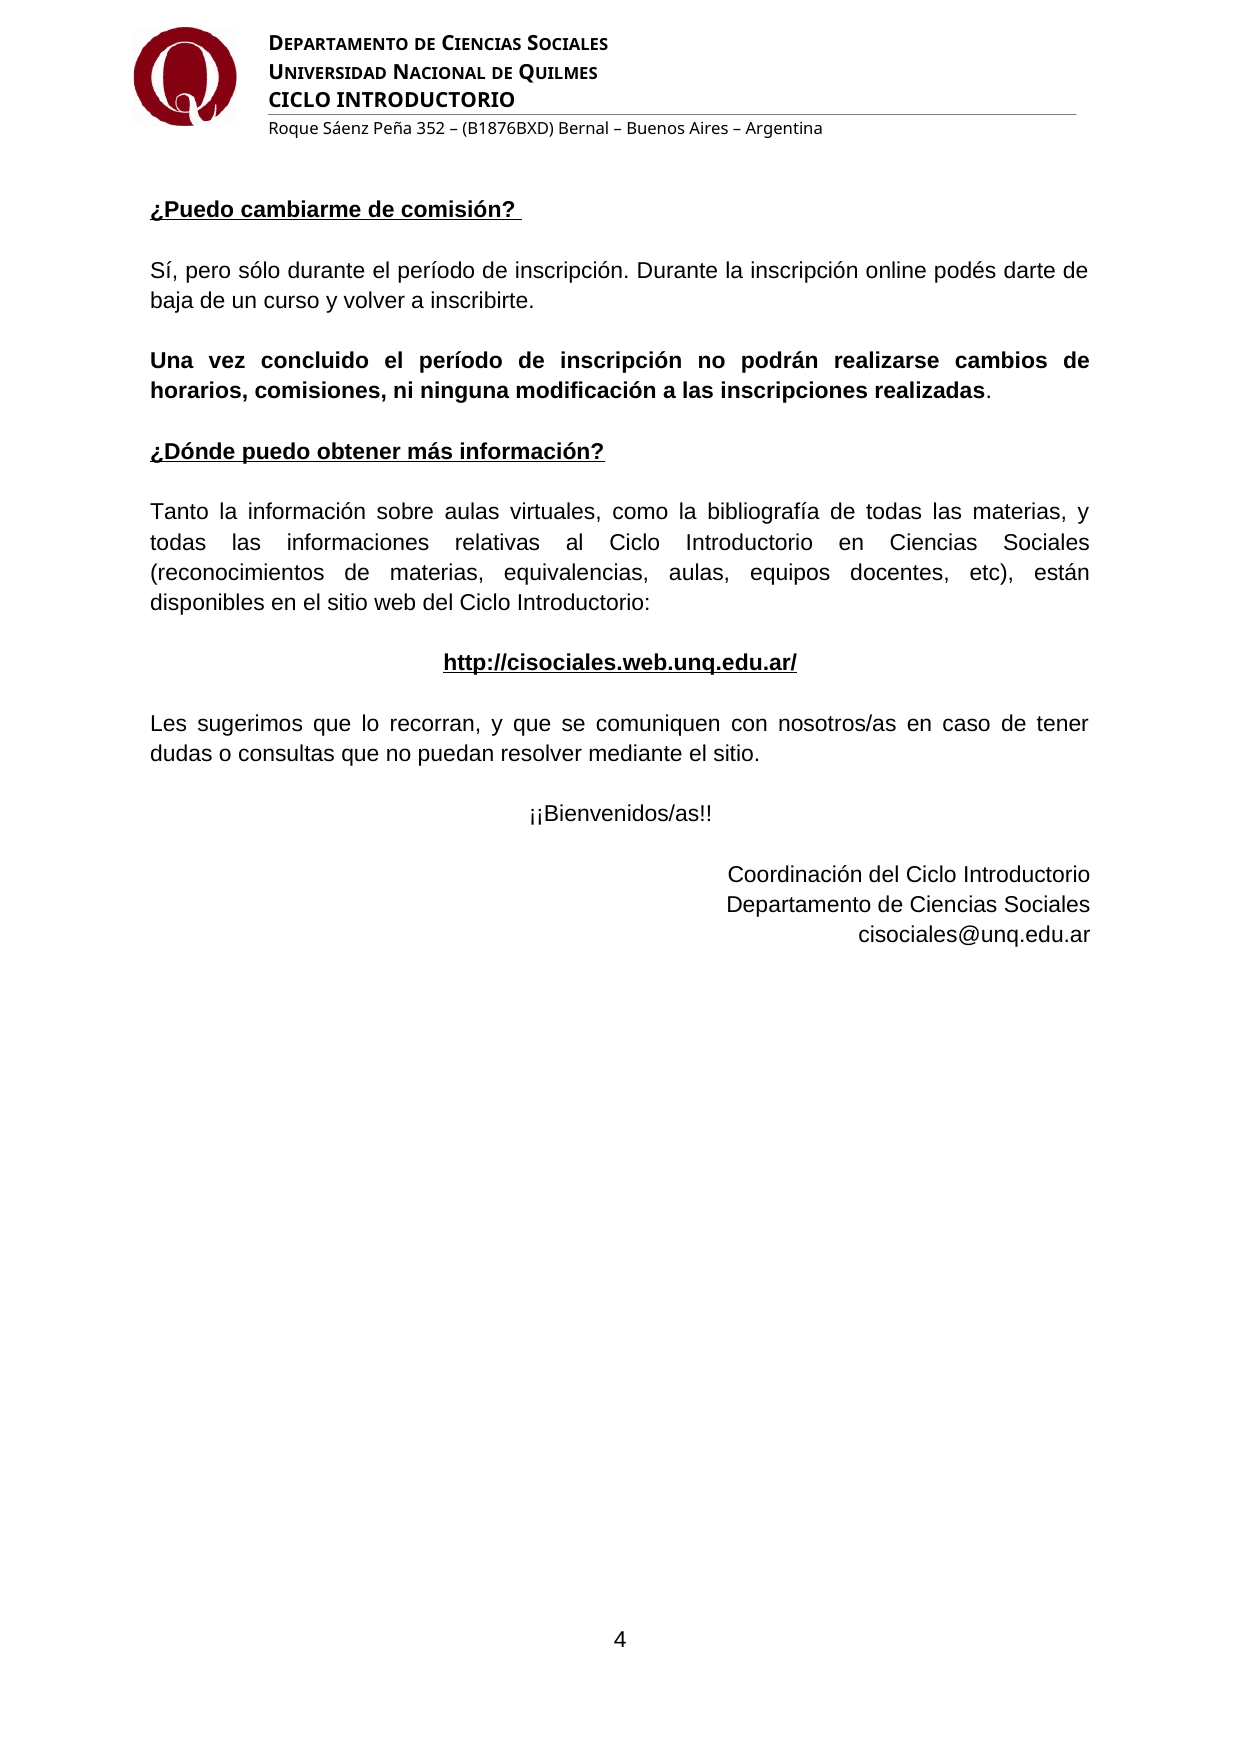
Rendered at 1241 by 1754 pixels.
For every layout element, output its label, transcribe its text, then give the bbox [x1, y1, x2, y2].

text Tanto la información sobre aulas virtuales, como la bibliografía de todas las materias, y todas las informaciones relativas al Ciclo Introductorio en Ciencias Sociales (reconocimientos de materias, equivalencias, aulas, equipos docentes, etc), están disponibles en el sitio web del Ciclo Introductorio: [150, 498, 1090, 615]
text ¿Dónde puedo obtener más información? [150, 438, 1090, 464]
text Una vez concluido el período de inscripción no podrán realizarse cambios de horarios, comisiones, ni ninguna modificación a las inscripciones realizadas. [150, 347, 1090, 404]
text ¿Puedo cambiarme de comisión? [150, 196, 1090, 222]
text ¡¡Bienvenidos/as!! [150, 800, 1090, 827]
text Departamento de Ciencias Sociales [150, 891, 1090, 917]
text http://cisociales.web.unq.edu.ar/ [150, 649, 1090, 676]
text Coordinación del Ciclo Introductorio [150, 861, 1090, 887]
picture [133, 27, 238, 126]
text cisociales@unq.edu.ar [150, 921, 1090, 947]
text Les sugerimos que lo recorran, y que se comuniquen con nosotros/as en caso de tener dudas o consultas que no puedan resolver mediante el sitio. [150, 710, 1090, 766]
text Sí, pero sólo durante el período de inscripción. Durante la inscripción online podés darte de baja de un curso y volver a inscribirte. [150, 257, 1090, 313]
